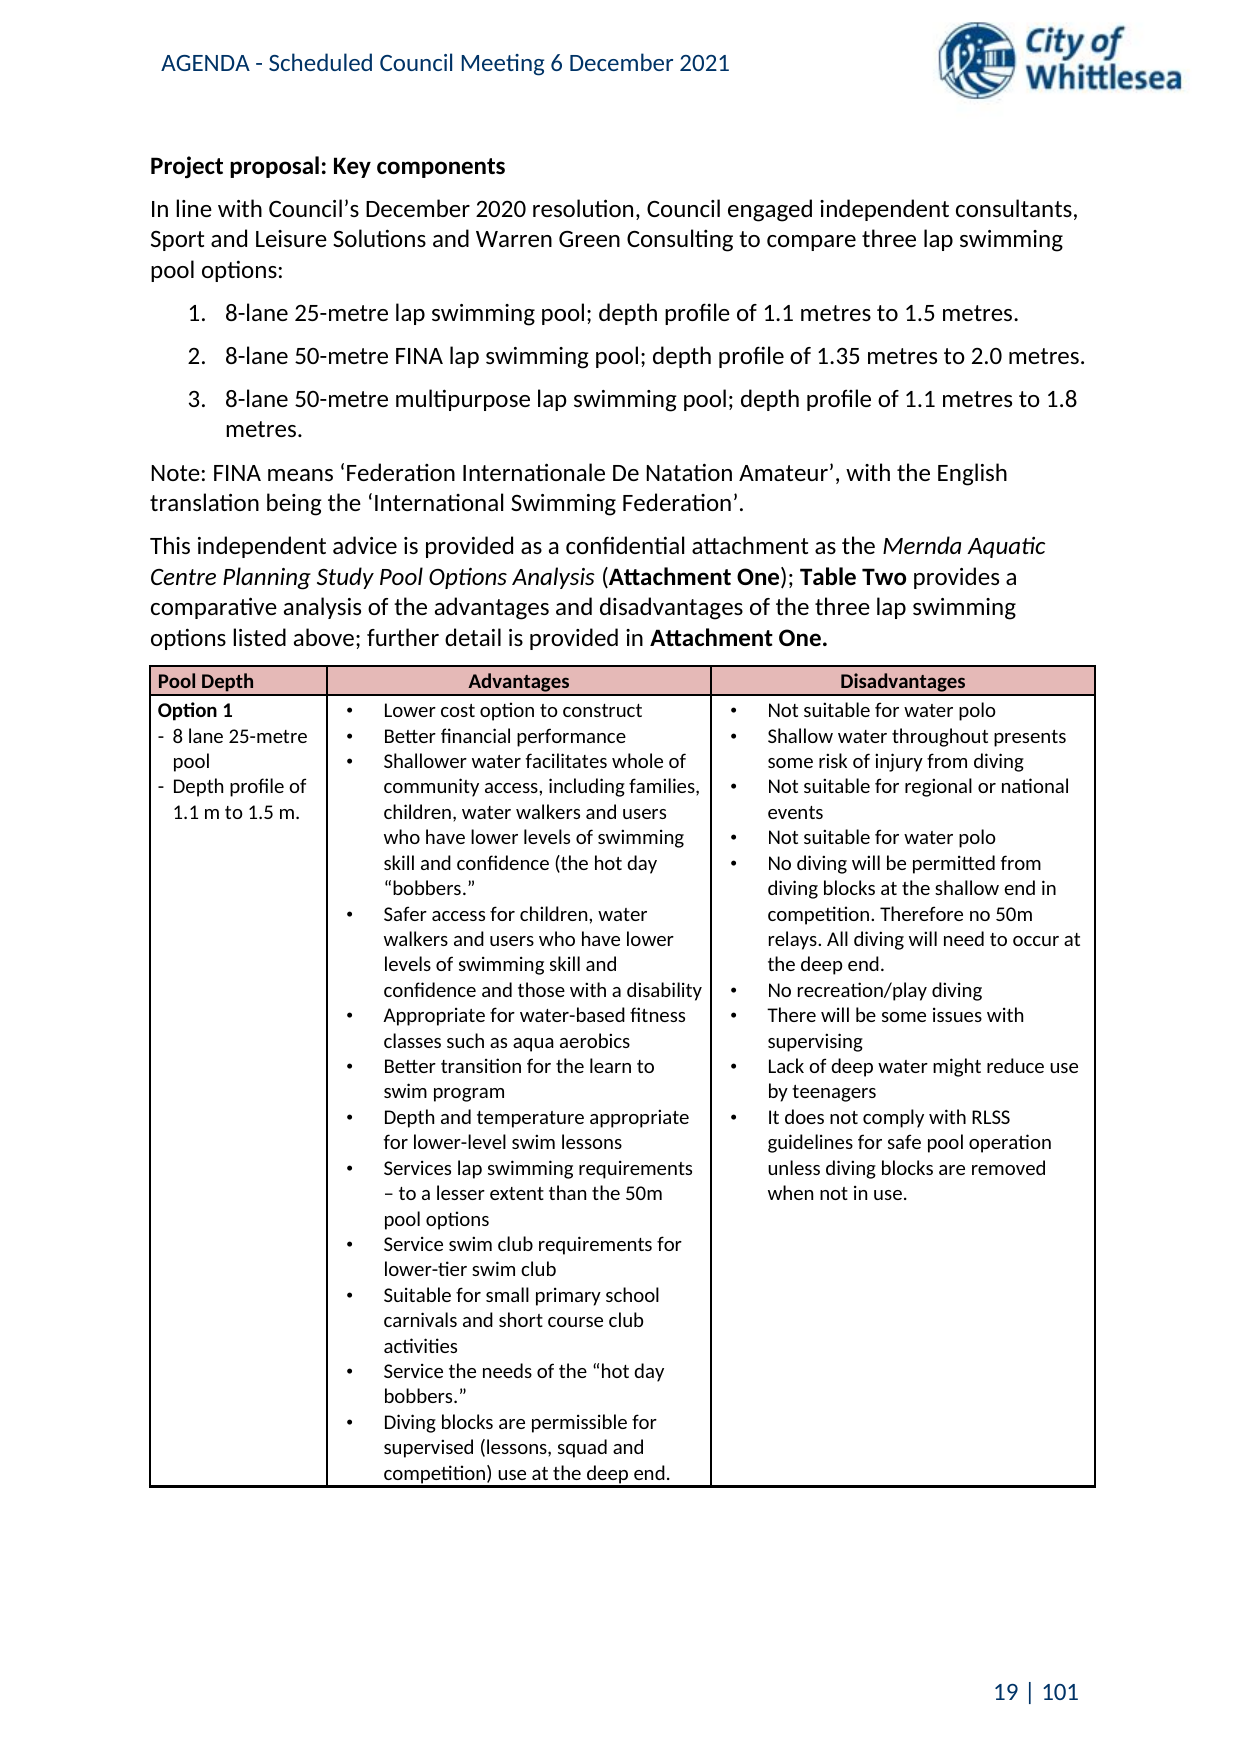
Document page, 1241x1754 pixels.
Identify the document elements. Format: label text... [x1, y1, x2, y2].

text In line with Council’s December 2020 resolution, Council engaged independent consultants, Sport and Leisure Solutions and Warren Green Consulting to compare three lap swimming pool options: [150, 193, 1090, 284]
table_header Pool Depth [151, 667, 326, 694]
list 8-lane 50-metre FINA lap swimming pool; depth profile of 1.35 metres to 2.0 metres. [187, 340, 1090, 371]
list 8-lane 25-metre lap swimming pool; depth profile of 1.1 metres to 1.5 metres. [187, 297, 1090, 328]
table_cell Lower cost option to construct Better financial performance Shallower water facilitates whole of community access, including families, children, water walkers and users who have lower levels of swimming skill and confidence (the hot day “bobbers.” Safer access for children, water walkers and users who have lower levels of swimming skill and confidence and those with a disability Appropriate for water-based fitness classes such as aqua aerobics Better transition for the learn to swim program Depth and temperature appropriate for lower-level swim lessons Services lap swimming requirements – to a lesser extent than the 50m pool options Service swim club requirements for lower-tier swim club Suitable for small primary school carnivals and short course club activities Service the needs of the “hot day bobbers.” Diving blocks are permissible for supervised (lessons, squad and competition) use at the deep end. [328, 696, 710, 1485]
table_header Advantages [328, 667, 710, 694]
table_cell Not suitable for water polo Shallow water throughout presents some risk of injury from diving Not suitable for regional or national events Not suitable for water polo No diving will be permitted from diving blocks at the shallow end in competition. Therefore no 50m relays. All diving will need to occur at the deep end. No recreation/play diving There will be some issues with supervising Lack of deep water might reduce use by teenagers It does not comply with RLSS guidelines for safe pool operation unless diving blocks are removed when not in use. [712, 696, 1094, 1485]
text Note: FINA means ‘Federation Internationale De Natation Amateur’, with the English translation being the ‘International Swimming Federation’. [150, 457, 1090, 518]
list 8-lane 50-metre multipurpose lap swimming pool; depth profile of 1.1 metres to 1.8 metres. [187, 383, 1090, 444]
table_cell Option 1 8 lane 25-metre pool Depth profile of 1.1 m to 1.5 m. [151, 696, 326, 1485]
text This independent advice is provided as a confidential attachment as the Mernda Aquatic Centre Planning Study Pool Options Analysis (Attachment One); Table Two provides a comparative analysis of the advantages and disadvantages of the three lap swimming options listed above; further detail is provided in Attachment One. [150, 530, 1090, 652]
text Project proposal: Key components [150, 150, 1090, 181]
table_header Disadvantages [712, 667, 1094, 694]
picture [0, 0, 1241, 127]
